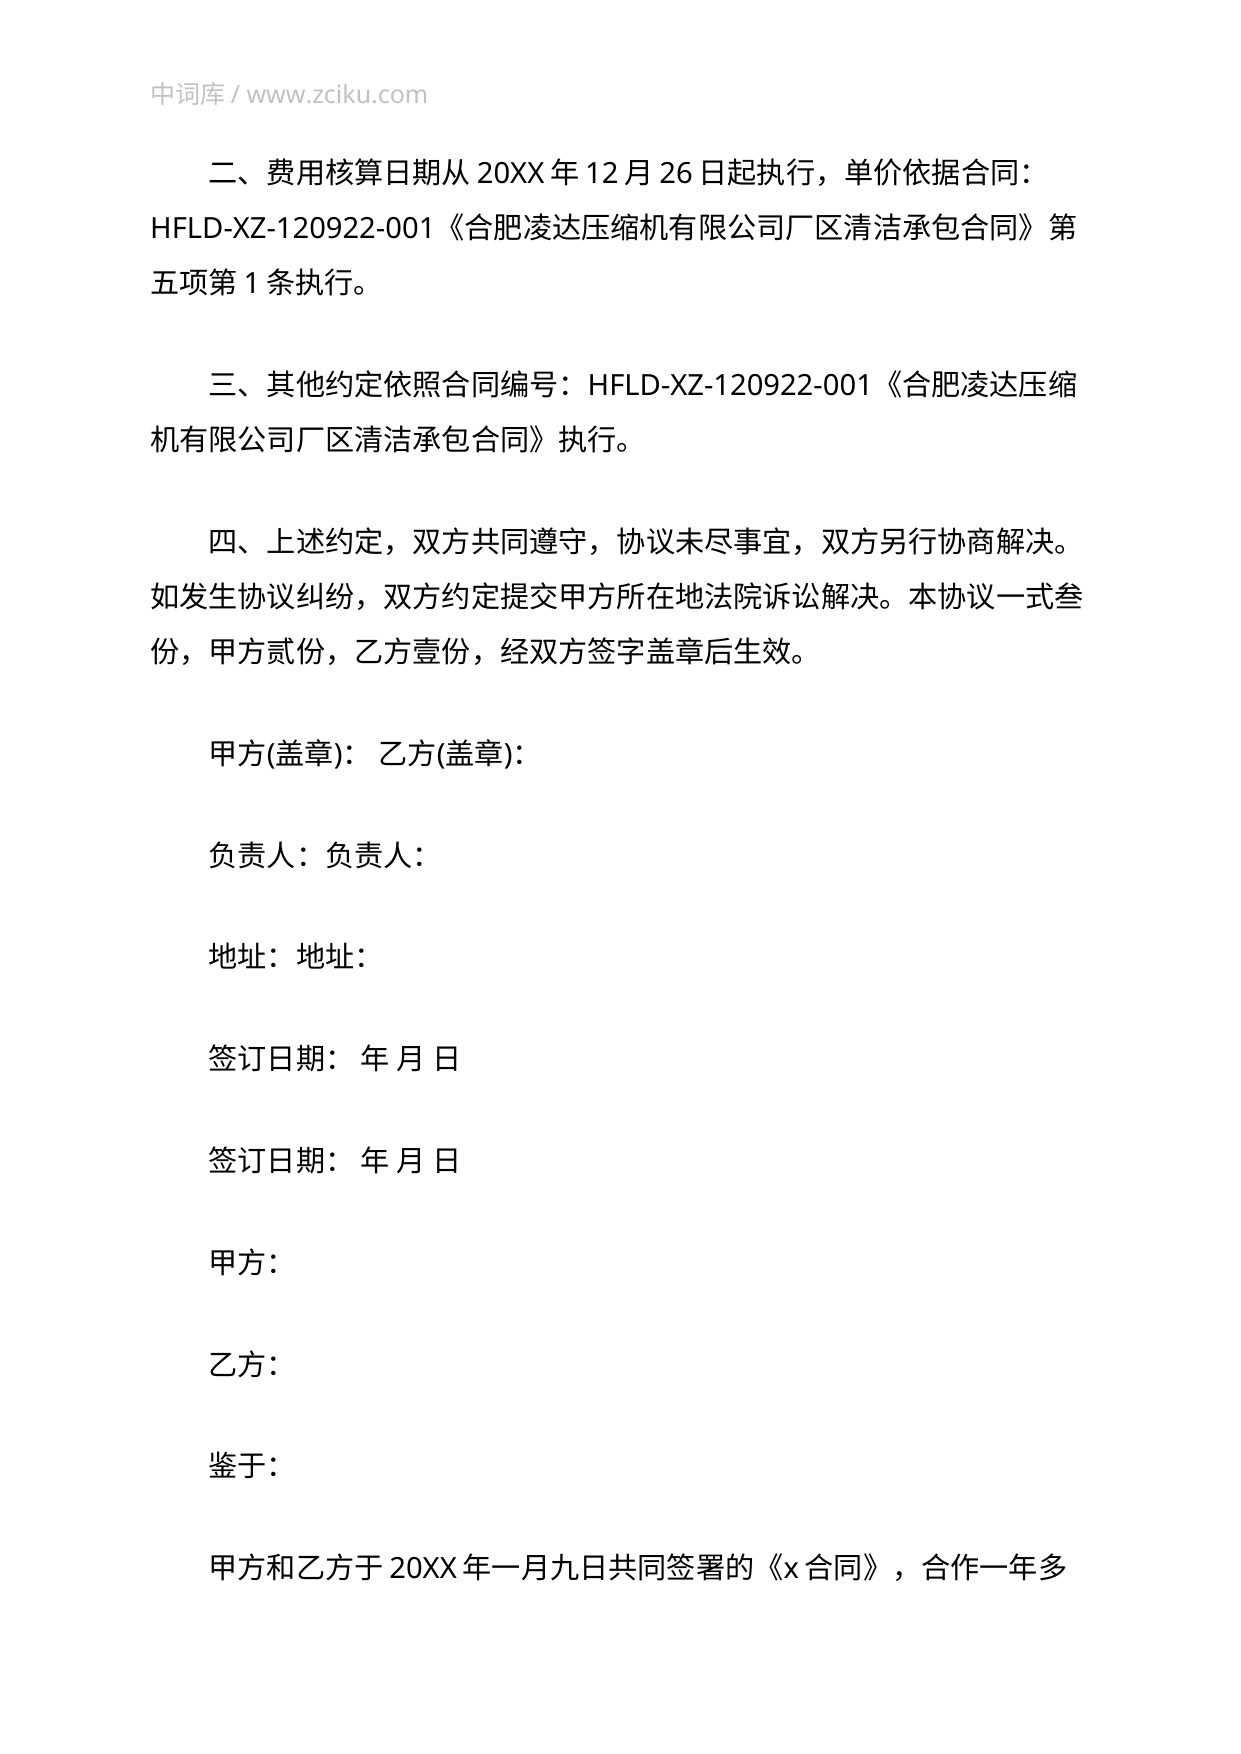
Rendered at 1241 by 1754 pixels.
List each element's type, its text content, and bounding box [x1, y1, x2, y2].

text 地址：地址： [150, 934, 1090, 976]
text 签订日期： 年 月 日 [150, 1036, 1090, 1078]
text 甲方(盖章)： 乙方(盖章)： [150, 730, 1090, 773]
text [150, 1545, 1090, 1587]
text 乙方： [150, 1341, 1090, 1383]
text 三、其他约定依照合同编号：HFLD-XZ-120922-001《合肥凌达压缩机有限公司厂区清洁承包合同》执行。 [150, 362, 1090, 459]
text 鉴于： [150, 1443, 1090, 1485]
text 二、费用核算日期从20XX年12月26日起执行，单价依据合同：HFLD-XZ-120922-001《合肥凌达压缩机有限公司厂区清洁承包合同》第五项第1条执行。 [150, 150, 1090, 302]
text 甲方： [150, 1239, 1090, 1282]
text 负责人：负责人： [150, 832, 1090, 874]
text 签订日期： 年 月 日 [150, 1138, 1090, 1180]
text 四、上述约定，双方共同遵守，协议未尽事宜，双方另行协商解决。如发生协议纠纷，双方约定提交甲方所在地法院诉讼解决。本协议一式叁份，甲方贰份，乙方壹份，经双方签字盖章后生效。 [150, 519, 1090, 671]
